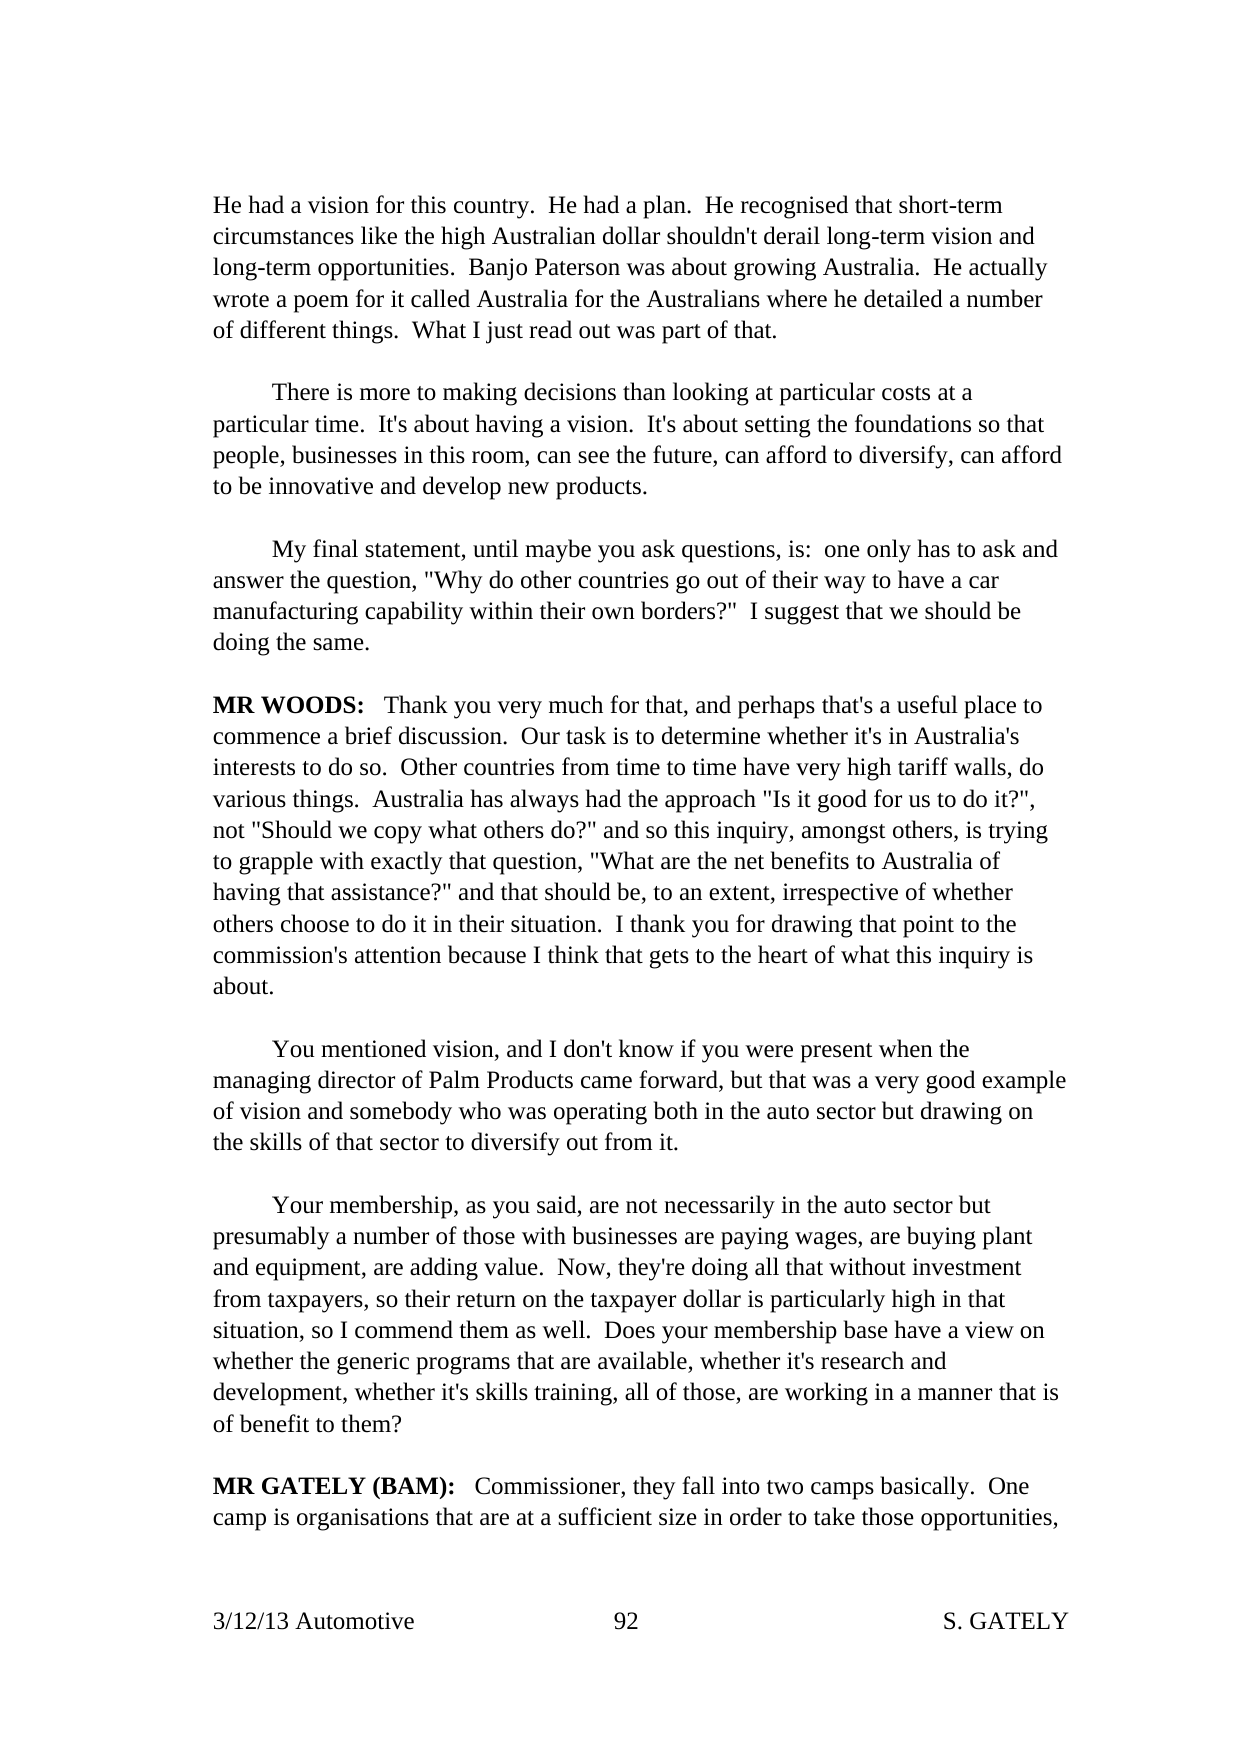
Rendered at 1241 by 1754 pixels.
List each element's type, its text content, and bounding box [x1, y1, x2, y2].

text There is more to making decisions than looking at particular costs at a particular time. It's about having a vision. It's about setting the foundations so that people, businesses in this room, can see the future, can afford to diversify, can afford to be innovative and develop new products. [213, 376, 1069, 501]
text You mentioned vision, and I don't know if you were present when the managing director of Palm Products came forward, but that was a very good example of vision and somebody who was operating both in the auto sector but drawing on the skills of that sector to diversify out from it. [213, 1032, 1069, 1157]
text MR WOODS: Thank you very much for that, and perhaps that's a useful place to commence a brief discussion. Our task is to determine whether it's in Australia's interests to do so. Other countries from time to time have very high tariff walls, do various things. Australia has always had the approach "Is it good for us to do it?", not "Should we copy what others do?" and so this inquiry, amongst others, is trying to grapple with exactly that question, "What are the net benefits to Australia of having that assistance?" and that should be, to an extent, irrespective of whether others choose to do it in their situation. I thank you for drawing that point to the commission's attention because I think that gets to the heart of what this inquiry is about. [213, 688, 1069, 1001]
text He had a vision for this country. He had a plan. He recognised that short-term circumstances like the high Australian dollar shouldn't derail long-term vision and long-term opportunities. Banjo Paterson was about growing Australia. He actually wrote a poem for it called Australia for the Australians where he detailed a number of different things. What I just read out was part of that. [213, 188, 1069, 344]
text My final statement, until maybe you ask questions, is: one only has to ask and answer the question, "Why do other countries go out of their way to have a car manufacturing capability within their own borders?" I suggest that we should be doing the same. [213, 532, 1069, 657]
text Your membership, as you said, are not necessarily in the auto sector but presumably a number of those with businesses are paying wages, are buying plant and equipment, are adding value. Now, they're doing all that without investment from taxpayers, so their return on the taxpayer dollar is particularly high in that situation, so I commend them as well. Does your membership base have a view on whether the generic programs that are available, whether it's research and development, whether it's skills training, all of those, are working in a manner that is of benefit to them? [213, 1188, 1069, 1438]
text MR GATELY (BAM): Commissioner, they fall into two camps basically. One camp is organisations that are at a sufficient size in order to take those opportunities, [213, 1469, 1069, 1532]
